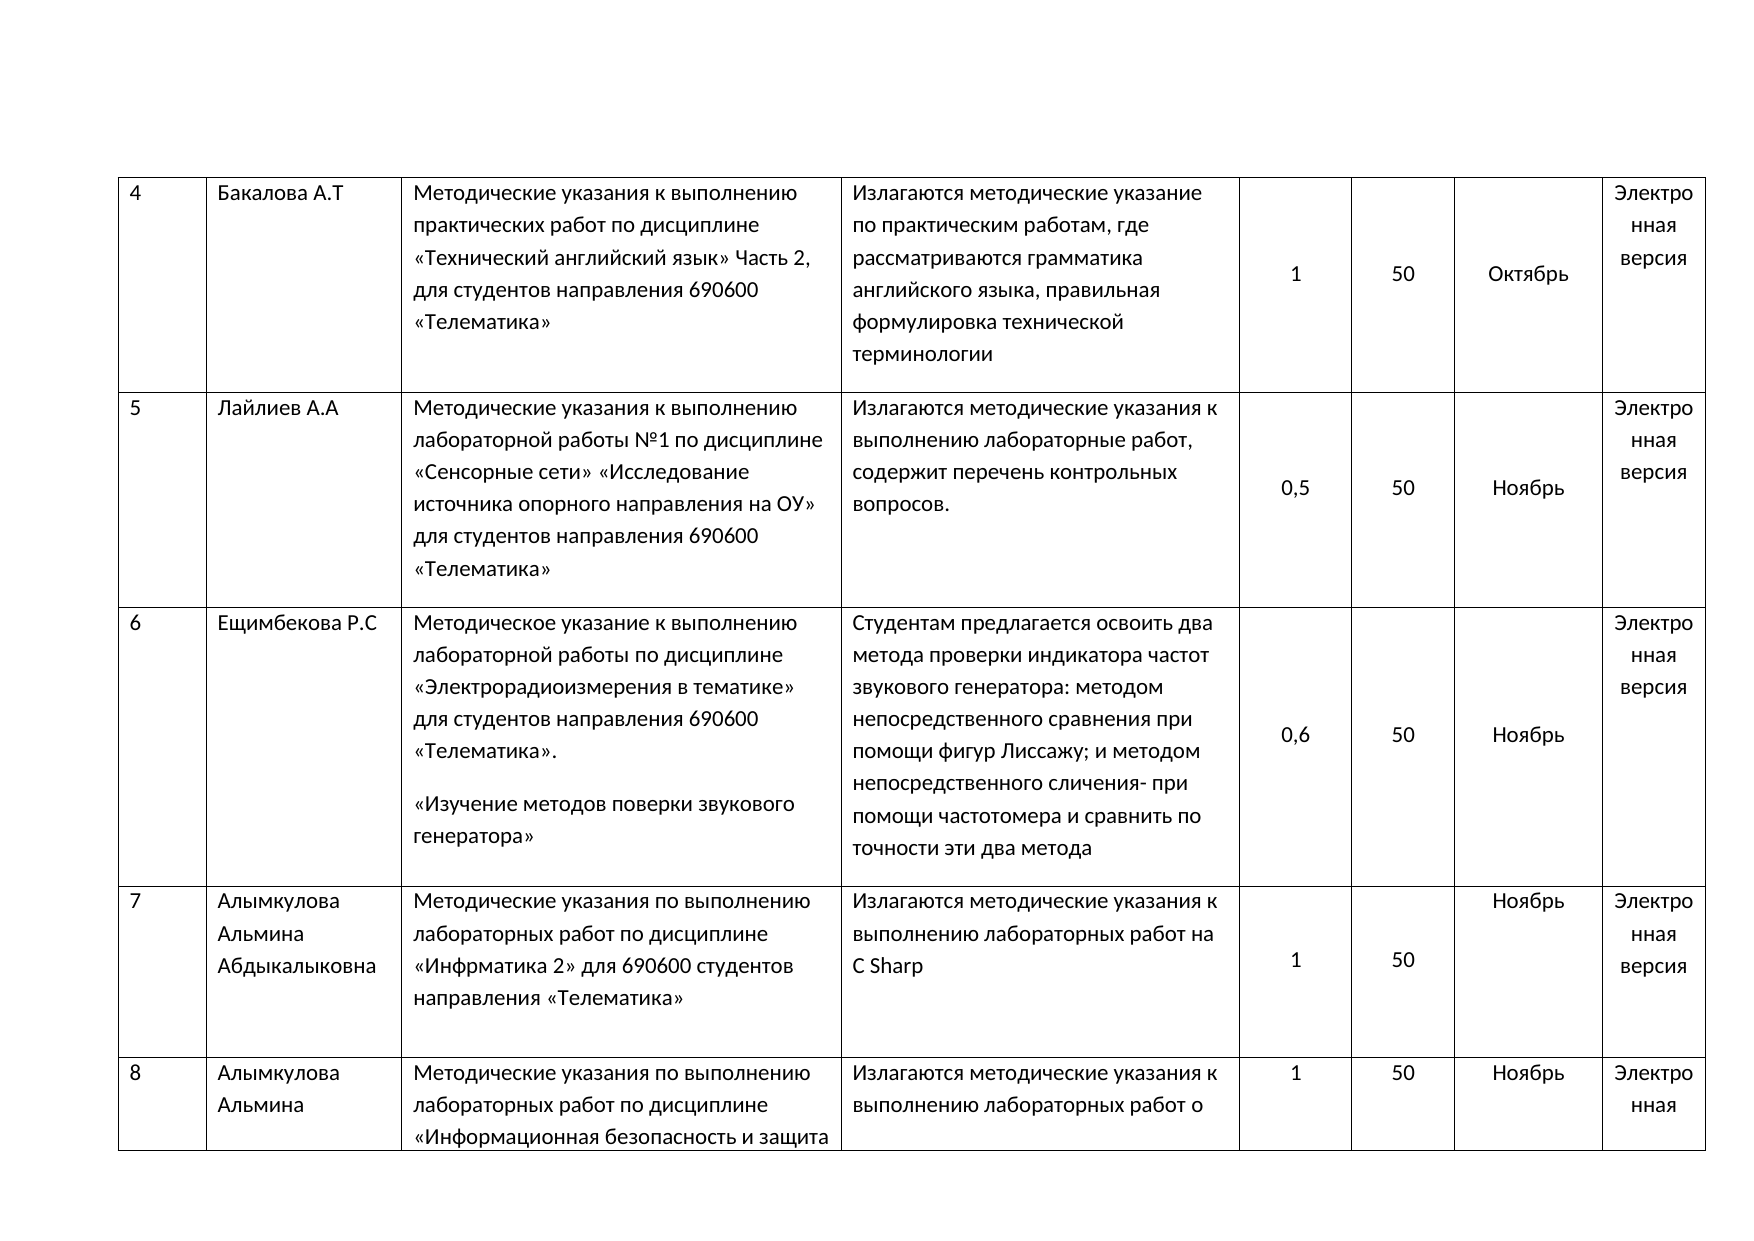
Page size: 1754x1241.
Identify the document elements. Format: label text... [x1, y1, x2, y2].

table_cell 50 [1352, 887, 1454, 1057]
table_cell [402, 1058, 841, 1150]
table_cell Ещимбекова Р.С [207, 608, 401, 886]
table_cell Методическое указание к выполнению лабораторной работы по дисциплине «Электрорадиоизмерения в тематике» для студентов направления 690600 «Телематика». «Изучение методов поверки звукового генератора» [402, 608, 841, 886]
table_cell 7 [119, 887, 206, 1057]
table_cell Электронная версия [1603, 393, 1705, 607]
table_cell Электронная версия [1603, 887, 1705, 1057]
table_cell Бакалова А.Т [207, 178, 401, 392]
table_cell 50 [1352, 393, 1454, 607]
table_cell Методические указания по выполнению лабораторных работ по дисциплине «Инфрматика 2» для 690600 студентов направления «Телематика» [402, 887, 841, 1057]
table_cell Излагаются методические указания к выполнению лабораторные работ, содержит перечень контрольных вопросов. [842, 393, 1239, 607]
table_cell 1 [1240, 1058, 1351, 1150]
table_cell Электронная версия [1603, 178, 1705, 392]
table_cell Излагаются методические указание по практическим работам, где рассматриваются грамматика английского языка, правильная формулировка технической терминологии [842, 178, 1239, 392]
table_cell 6 [119, 608, 206, 886]
table_cell Ноябрь [1455, 393, 1602, 607]
table_cell 50 [1352, 608, 1454, 886]
table_cell Алымкулова Альмина Абдыкалыковна [207, 887, 401, 1057]
table_cell Ноябрь [1455, 1058, 1602, 1150]
table_cell 8 [119, 1058, 206, 1150]
table_cell Лайлиев А.А [207, 393, 401, 607]
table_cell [207, 1058, 401, 1150]
table_cell Студентам предлагается освоить два метода проверки индикатора частот звукового генератора: методом непосредственного сравнения при помощи фигур Лиссажу; и методом непосредственного сличения- при помощи частотомера и сравнить по точности эти два метода [842, 608, 1239, 886]
table_cell Ноябрь [1455, 608, 1602, 886]
table_cell Электронная версия [1603, 1058, 1705, 1150]
table_cell Методические указания к выполнению лабораторной работы №1 по дисциплине «Сенсорные сети» «Исследование источника опорного направления на ОУ» для студентов направления 690600 «Телематика» [402, 393, 841, 607]
table_cell 1 [1240, 887, 1351, 1057]
table_cell 5 [119, 393, 206, 607]
table_cell Октябрь [1455, 178, 1602, 392]
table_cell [842, 1058, 1239, 1150]
table_cell Методические указания к выполнению практических работ по дисциплине «Технический английский язык» Часть 2, для студентов направления 690600 «Телематика» [402, 178, 841, 392]
table_cell Электронная версия [1603, 608, 1705, 886]
table_cell 50 [1352, 178, 1454, 392]
table_cell Излагаются методические указания к выполнению лабораторных работ на С Sharp [842, 887, 1239, 1057]
table_cell 0,5 [1240, 393, 1351, 607]
table_cell Ноябрь [1455, 887, 1602, 1057]
table_cell 1 [1240, 178, 1351, 392]
table_cell 50 [1352, 1058, 1454, 1150]
table_cell 0,6 [1240, 608, 1351, 886]
table_cell 4 [119, 178, 206, 392]
